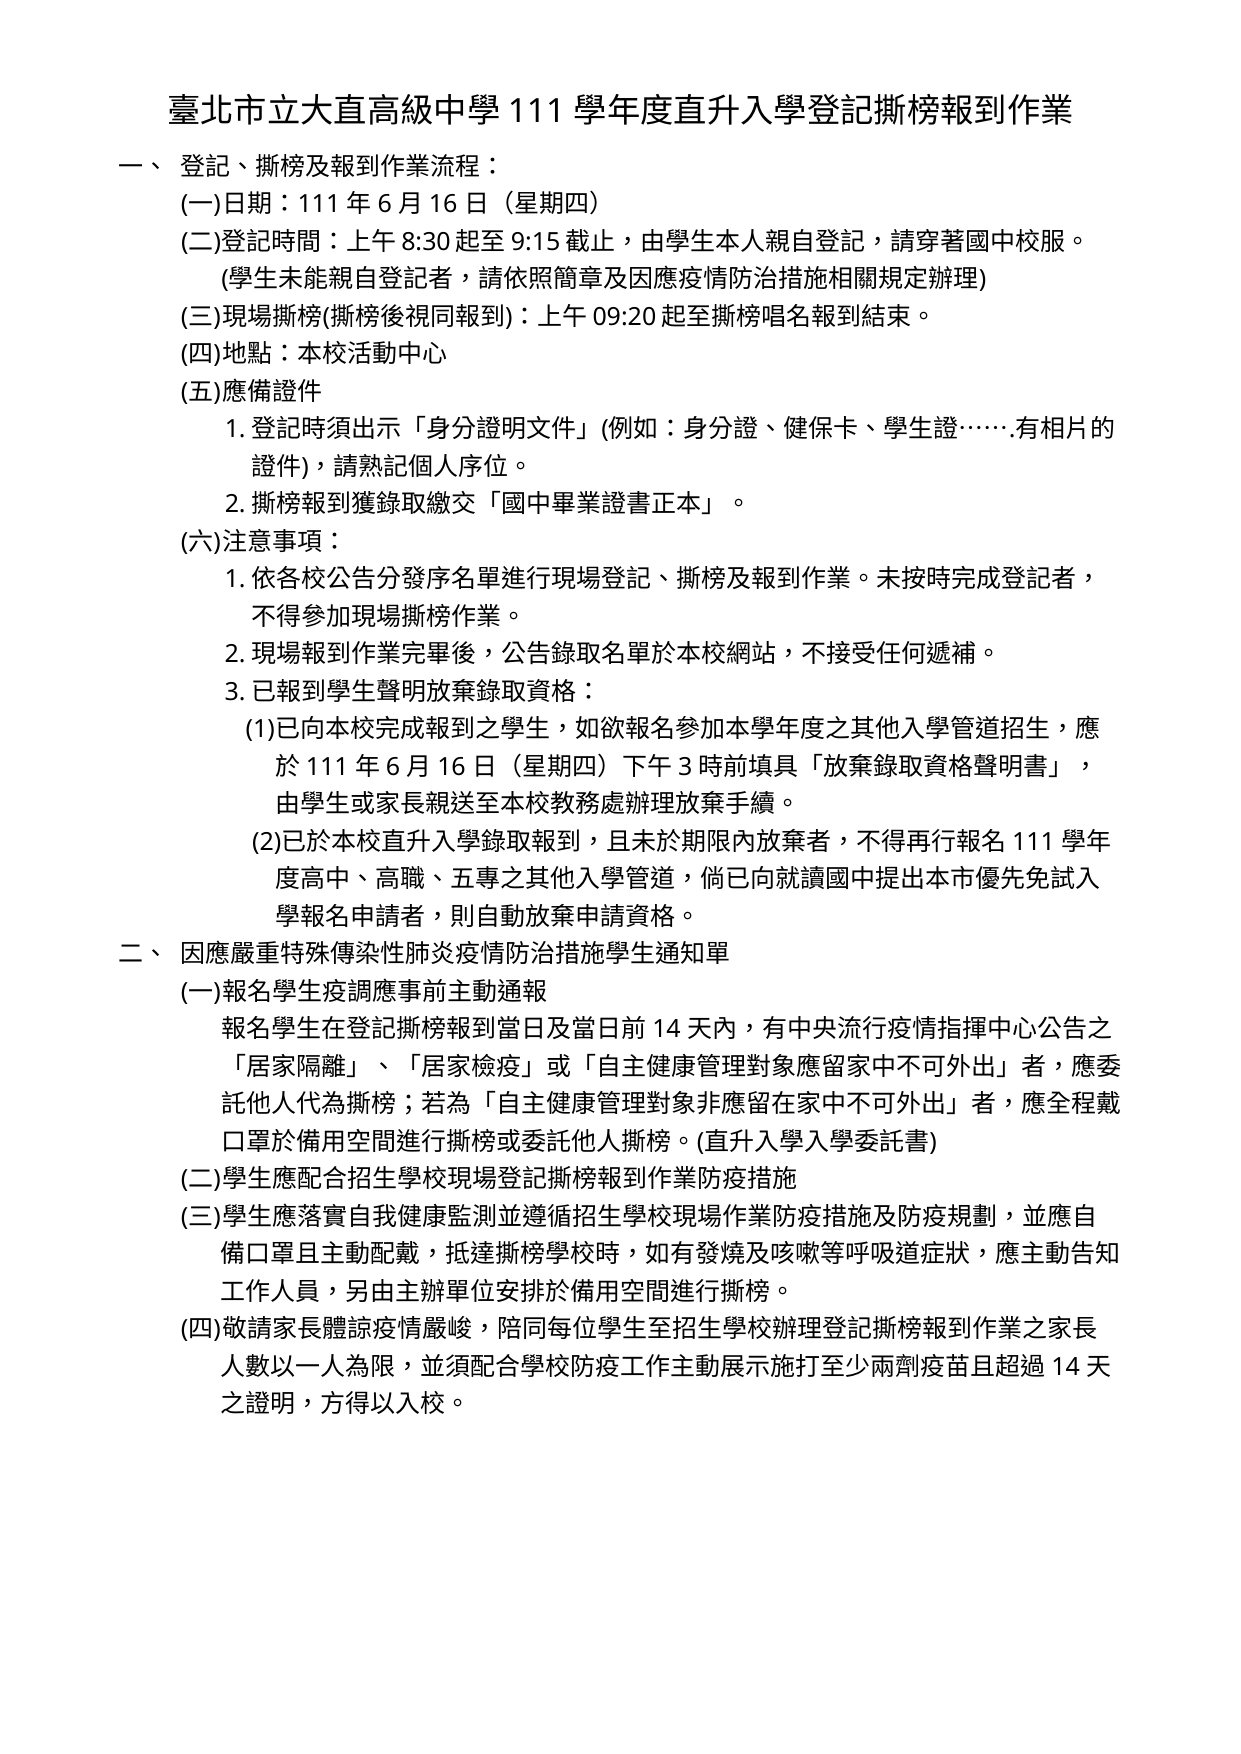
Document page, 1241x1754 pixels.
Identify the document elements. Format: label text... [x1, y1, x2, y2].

list 學生應配合招生學校現場登記撕榜報到作業防疫措施 [181, 1158, 1122, 1196]
text (1)已向本校完成報到之學生，如欲報名參加本學年度之其他入學管道招生，應於 111 年 6 月 16 日（星期四）下午 3 時前填具「放棄錄取資格聲明書」，由學生或家長親送至本校教務處辦理放棄手續。 [245, 708, 1122, 821]
text 報名學生在登記撕榜報到當日及當日前 14 天內，有中央流行疫情指揮中心公告之「居家隔離」、「居家檢疫」或「自主健康管理對象應留家中不可外出」者，應委託他人代為撕榜；若為「自主健康管理對象非應留在家中不可外出」者，應全程戴口罩於備用空間進行撕榜或委託他人撕榜。(直升入學入學委託書) [221, 1008, 1122, 1158]
list 學生應落實自我健康監測並遵循招生學校現場作業防疫措施及防疫規劃，並應自備口罩且主動配戴，抵達撕榜學校時，如有發燒及咳嗽等呼吸道症狀，應主動告知工作人員，另由主辦單位安排於備用空間進行撕榜。 [181, 1196, 1122, 1308]
list 因應嚴重特殊傳染性肺炎疫情防治措施學生通知單 [118, 933, 1122, 971]
list 登記時間：上午8:30起至9:15截止，由學生本人親自登記，請穿著國中校服。(學生未能親自登記者，請依照簡章及因應疫情防治措施相關規定辦理) [181, 221, 1122, 296]
list 應備證件 [181, 371, 1122, 408]
list 敬請家長體諒疫情嚴峻，陪同每位學生至招生學校辦理登記撕榜報到作業之家長人數以一人為限，並須配合學校防疫工作主動展示施打至少兩劑疫苗且超過 14 天之證明，方得以入校。 [181, 1308, 1122, 1421]
list 撕榜報到獲錄取繳交「國中畢業證書正本」。 [224, 483, 1122, 521]
list 報名學生疫調應事前主動通報 [181, 971, 1122, 1008]
list 登記時須出示「身分證明文件」(例如：身分證、健保卡、學生證…….有相片的證件)，請熟記個人序位。 [224, 408, 1122, 483]
text (2)已於本校直升入學錄取報到，且未於期限內放棄者，不得再行報名 111 學年度高中、高職、五專之其他入學管道，倘已向就讀國中提出本市優先免試入學報名申請者，則自動放棄申請資格。 [245, 821, 1122, 933]
list 地點：本校活動中心 [181, 333, 1122, 371]
list 日期：111 年 6 月 16 日（星期四） [181, 183, 1122, 221]
list 依各校公告分發序名單進行現場登記、撕榜及報到作業。未按時完成登記者，不得參加現場撕榜作業。 [224, 558, 1122, 633]
list 現場撕榜(撕榜後視同報到)：上午09:20起至撕榜唱名報到結束。 [181, 296, 1122, 333]
list 注意事項： [181, 521, 1122, 558]
text 臺北市立大直高級中學 111 學年度直升入學登記撕榜報到作業 [118, 71, 1122, 146]
list 已報到學生聲明放棄錄取資格： [224, 671, 1122, 708]
list 登記、撕榜及報到作業流程： [118, 146, 1122, 183]
list 現場報到作業完畢後，公告錄取名單於本校網站，不接受任何遞補。 [224, 633, 1122, 671]
